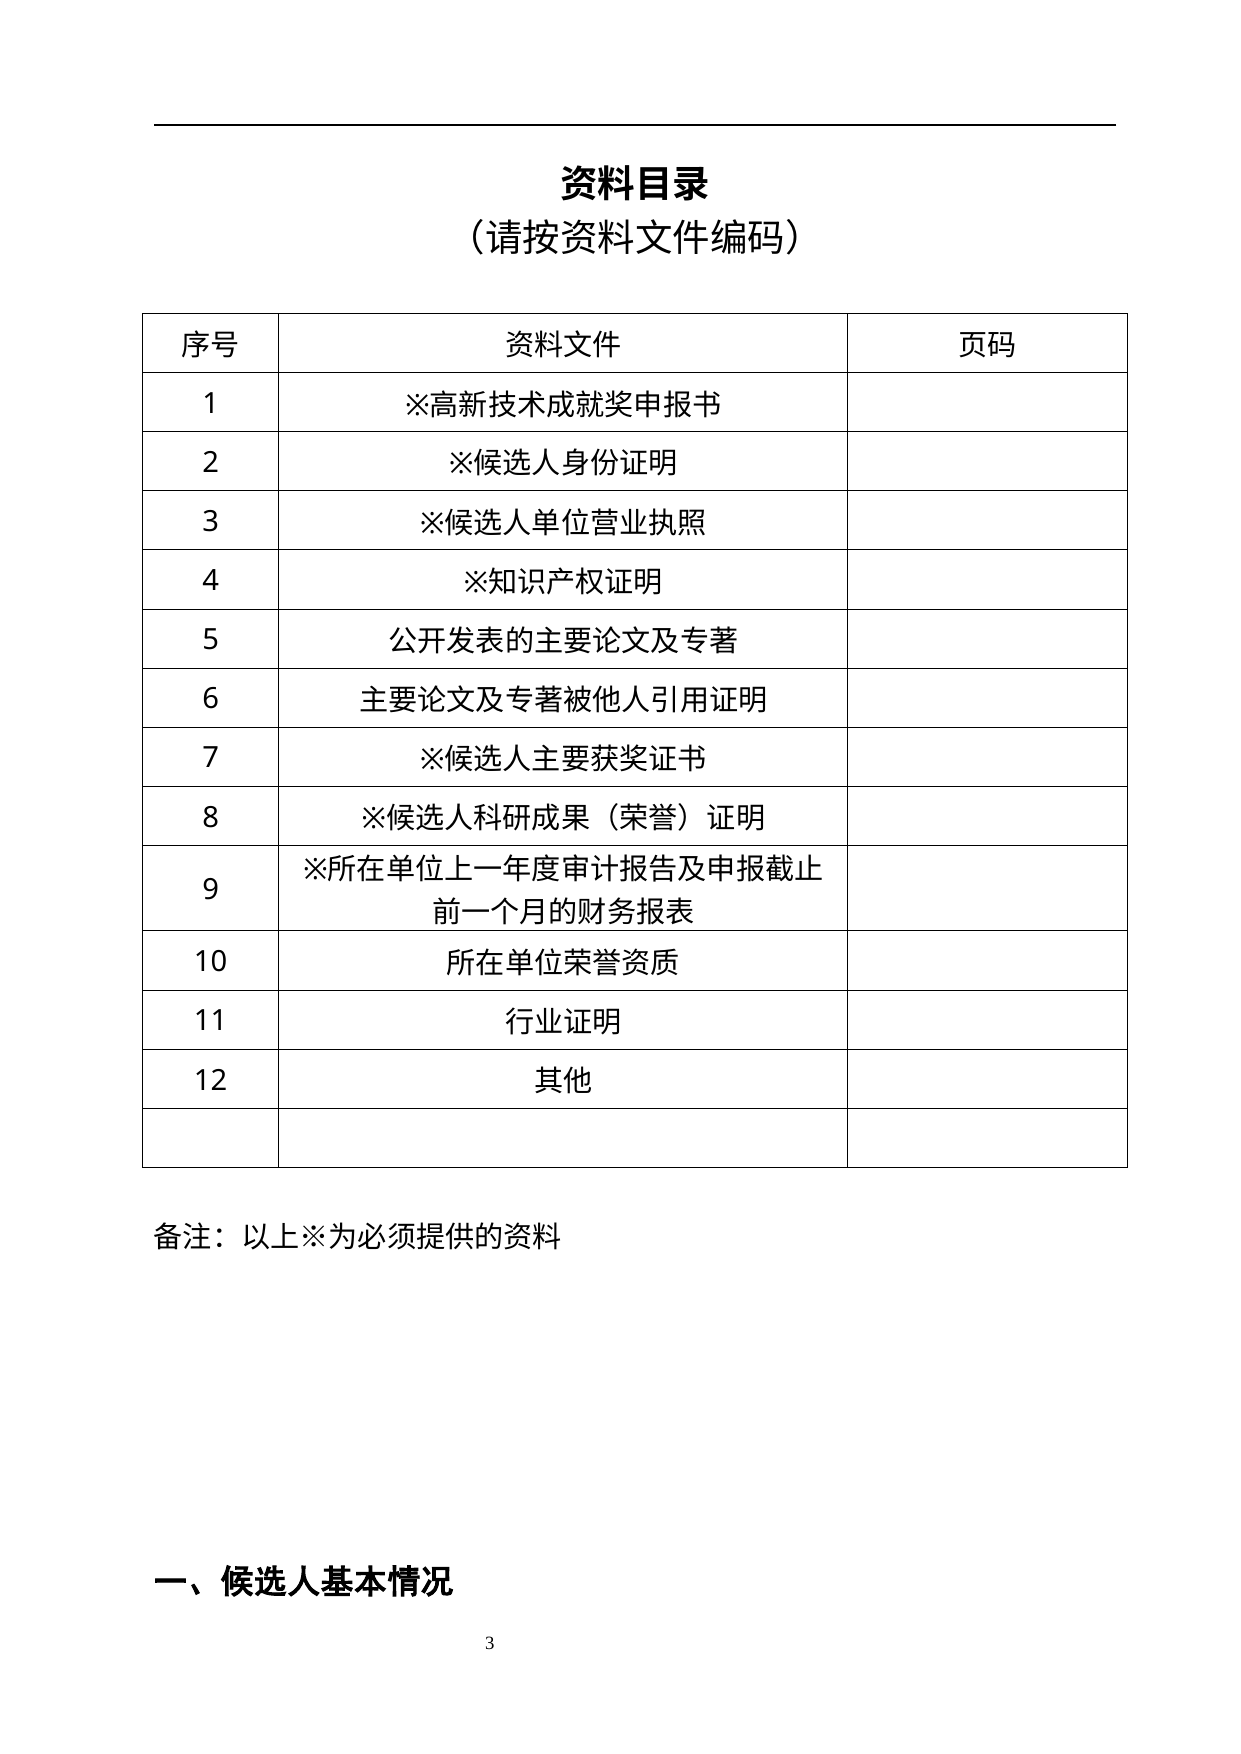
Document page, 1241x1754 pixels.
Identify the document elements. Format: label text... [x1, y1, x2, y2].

text （请按资料文件编码） [153, 208, 1116, 262]
table_cell ※候选人身份证明 [279, 432, 847, 490]
table_cell 12 [143, 1050, 278, 1108]
table_cell 5 [143, 610, 278, 667]
table_cell 8 [143, 787, 278, 845]
table_cell [848, 728, 1127, 786]
table_cell [848, 432, 1127, 490]
table_cell [143, 1109, 278, 1167]
table_cell [848, 991, 1127, 1048]
table_cell 1 [143, 373, 278, 431]
table_cell [848, 669, 1127, 727]
table_cell 公开发表的主要论文及专著 [279, 610, 847, 667]
table_cell [848, 846, 1127, 930]
table_cell 11 [143, 991, 278, 1048]
table_cell [848, 550, 1127, 608]
table_cell 7 [143, 728, 278, 786]
table_cell 6 [143, 669, 278, 727]
table_cell [279, 1109, 847, 1167]
table_cell ※所在单位上一年度审计报告及申报截止前一个月的财务报表 [279, 846, 847, 930]
table_cell [848, 787, 1127, 845]
text 资料目录 [153, 153, 1116, 208]
text 一、候选人基本情况 [153, 1559, 1116, 1598]
table_cell 其他 [279, 1050, 847, 1108]
table_cell 9 [143, 846, 278, 930]
table_header 序号 [143, 314, 278, 372]
table_cell [848, 1050, 1127, 1108]
table_cell [848, 491, 1127, 549]
table_header 资料文件 [279, 314, 847, 372]
table_cell ※候选人单位营业执照 [279, 491, 847, 549]
table_cell [848, 610, 1127, 667]
table_cell [848, 1109, 1127, 1167]
table_cell ※候选人科研成果（荣誉）证明 [279, 787, 847, 845]
table_cell ※知识产权证明 [279, 550, 847, 608]
table_cell 主要论文及专著被他人引用证明 [279, 669, 847, 727]
table_cell [848, 373, 1127, 431]
table_cell ※高新技术成就奖申报书 [279, 373, 847, 431]
table_cell 10 [143, 931, 278, 989]
table_cell 3 [143, 491, 278, 549]
table_cell 行业证明 [279, 991, 847, 1048]
text 备注：以上※为必须提供的资料 [153, 1213, 1116, 1255]
table_header 页码 [848, 314, 1127, 372]
table_cell 所在单位荣誉资质 [279, 931, 847, 989]
table_cell [848, 931, 1127, 989]
table_cell ※候选人主要获奖证书 [279, 728, 847, 786]
table_cell 4 [143, 550, 278, 608]
table_cell 2 [143, 432, 278, 490]
